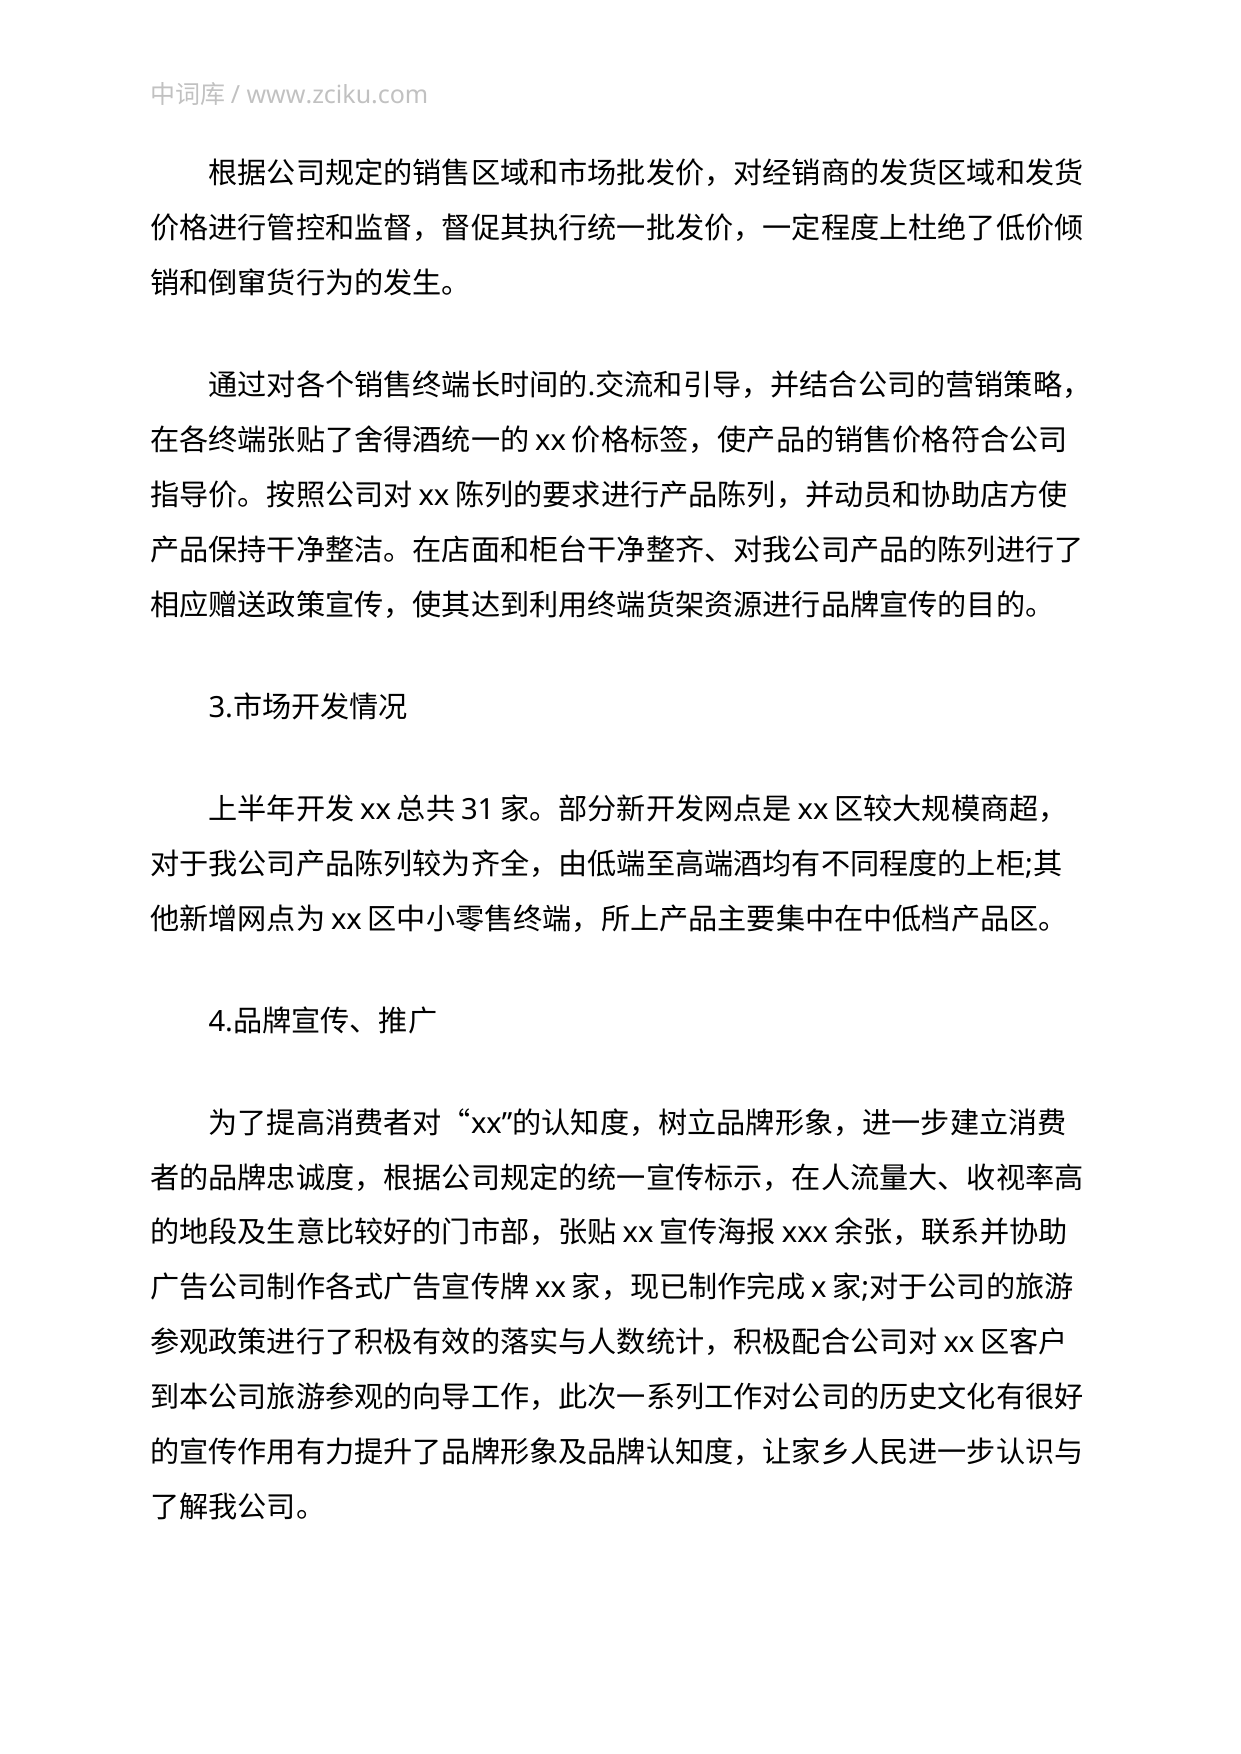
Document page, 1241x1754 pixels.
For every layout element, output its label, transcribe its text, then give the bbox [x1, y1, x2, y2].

text 为了提高消费者对“xx”的认知度，树立品牌形象，进一步建立消费者的品牌忠诚度，根据公司规定的统一宣传标示，在人流量大、收视率高的地段及生意比较好的门市部，张贴xx宣传海报xxx余张，联系并协助广告公司制作各式广告宣传牌xx家，现已制作完成x家;对于公司的旅游参观政策进行了积极有效的落实与人数统计，积极配合公司对xx区客户到本公司旅游参观的向导工作，此次一系列工作对公司的历史文化有很好的宣传作用有力提升了品牌形象及品牌认知度，让家乡人民进一步认识与了解我公司。 [150, 1099, 1090, 1526]
text 4.品牌宣传、推广 [150, 997, 1090, 1039]
text 上半年开发xx总共31家。部分新开发网点是xx区较大规模商超，对于我公司产品陈列较为齐全，由低端至高端酒均有不同程度的上柜;其他新增网点为xx区中小零售终端，所上产品主要集中在中低档产品区。 [150, 785, 1090, 938]
text 根据公司规定的销售区域和市场批发价，对经销商的发货区域和发货价格进行管控和监督，督促其执行统一批发价，一定程度上杜绝了低价倾销和倒窜货行为的发生。 [150, 150, 1090, 302]
text 3.市场开发情况 [150, 683, 1090, 726]
text 通过对各个销售终端长时间的.交流和引导，并结合公司的营销策略，在各终端张贴了舍得酒统一的xx价格标签，使产品的销售价格符合公司指导价。按照公司对xx陈列的要求进行产品陈列，并动员和协助店方使产品保持干净整洁。在店面和柜台干净整齐、对我公司产品的陈列进行了相应赠送政策宣传，使其达到利用终端货架资源进行品牌宣传的目的。 [150, 362, 1090, 624]
